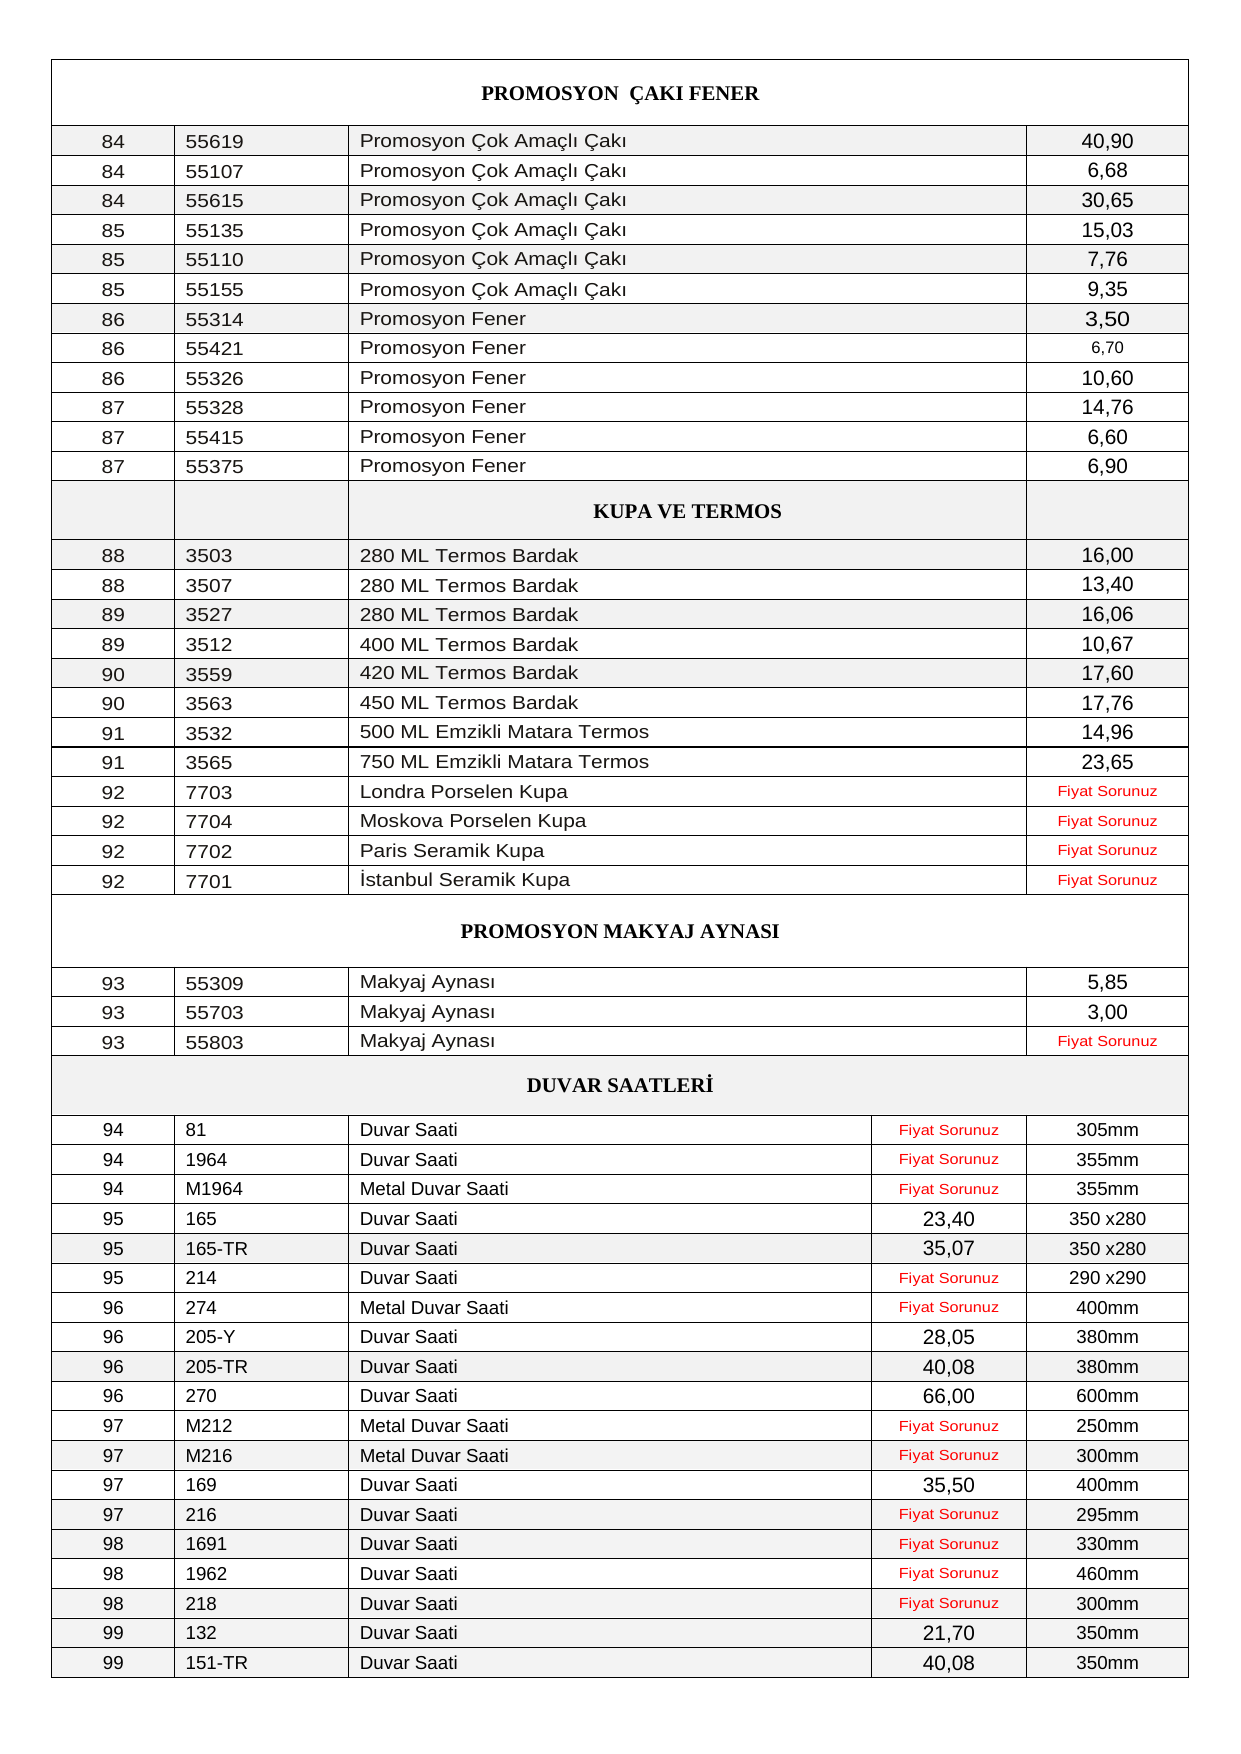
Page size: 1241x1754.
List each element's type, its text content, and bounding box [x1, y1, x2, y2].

table_cell 6,60 [1027, 422, 1188, 451]
table_cell Duvar Saati [349, 1323, 871, 1351]
table_cell 93 [52, 1027, 174, 1055]
table_cell Promosyon Çok Amaçlı Çakı [349, 215, 1026, 244]
table_cell 84 [52, 186, 174, 214]
table_cell 95 [52, 1264, 174, 1292]
table_cell Duvar Saati [349, 1471, 871, 1499]
table_cell Fiyat Sorunuz [872, 1145, 1026, 1174]
table_cell 55619 [175, 126, 348, 155]
table_cell 92 [52, 836, 174, 865]
table_cell Moskova Porselen Kupa [349, 807, 1026, 835]
table_cell Fiyat Sorunuz [1027, 807, 1188, 835]
table_cell Fiyat Sorunuz [872, 1116, 1026, 1144]
table_cell 350mm [1027, 1648, 1188, 1677]
table_cell 400mm [1027, 1471, 1188, 1499]
table_cell Promosyon Fener [349, 304, 1026, 332]
table_cell 23,65 [1027, 748, 1188, 776]
table_cell 3507 [175, 570, 348, 598]
table_cell 400mm [1027, 1293, 1188, 1322]
table_cell 205-TR [175, 1352, 348, 1381]
table_cell Duvar Saati [349, 1116, 871, 1144]
table_cell 88 [52, 540, 174, 569]
table_cell 55375 [175, 452, 348, 480]
table_cell 600mm [1027, 1382, 1188, 1410]
table_cell 132 [175, 1619, 348, 1647]
table_cell 290 x290 [1027, 1264, 1188, 1292]
table_cell Duvar Saati [349, 1589, 871, 1617]
table_cell 7702 [175, 836, 348, 865]
table_cell 35,07 [872, 1234, 1026, 1262]
table_cell 35,50 [872, 1471, 1026, 1499]
table_cell 380mm [1027, 1323, 1188, 1351]
table_cell Promosyon Çok Amaçlı Çakı [349, 186, 1026, 214]
table_cell [1027, 481, 1188, 539]
table_cell 17,60 [1027, 659, 1188, 687]
table_cell 84 [52, 126, 174, 155]
table_cell 205-Y [175, 1323, 348, 1351]
table_cell Promosyon Çok Amaçlı Çakı [349, 274, 1026, 303]
table_cell 40,08 [872, 1648, 1026, 1677]
table_cell Promosyon Fener [349, 334, 1026, 362]
table_cell 350 x280 [1027, 1234, 1188, 1262]
table_cell 55415 [175, 422, 348, 451]
table_cell 7704 [175, 807, 348, 835]
table_cell 400 ML Termos Bardak [349, 629, 1026, 658]
table_cell 81 [175, 1116, 348, 1144]
table_cell 55328 [175, 393, 348, 421]
table_cell 350mm [1027, 1619, 1188, 1647]
table_cell 355mm [1027, 1145, 1188, 1174]
table_cell 55135 [175, 215, 348, 244]
table_cell Metal Duvar Saati [349, 1411, 871, 1440]
table_cell Promosyon Fener [349, 393, 1026, 421]
table_cell 218 [175, 1589, 348, 1617]
table_cell Duvar Saati [349, 1234, 871, 1262]
table_cell Fiyat Sorunuz [872, 1411, 1026, 1440]
table_cell Fiyat Sorunuz [872, 1264, 1026, 1292]
table_cell Fiyat Sorunuz [1027, 1027, 1188, 1055]
table_cell Promosyon Fener [349, 422, 1026, 451]
table_cell 66,00 [872, 1382, 1026, 1410]
table_cell 93 [52, 997, 174, 1026]
table_cell 96 [52, 1293, 174, 1322]
table_cell 6,68 [1027, 156, 1188, 184]
table_cell 98 [52, 1589, 174, 1617]
table_cell 94 [52, 1175, 174, 1203]
table_cell 7701 [175, 866, 348, 894]
table_cell 93 [52, 968, 174, 996]
table_cell 14,76 [1027, 393, 1188, 421]
table_cell Fiyat Sorunuz [872, 1530, 1026, 1558]
table_cell Fiyat Sorunuz [872, 1589, 1026, 1617]
table_cell 94 [52, 1145, 174, 1174]
table_cell 280 ML Termos Bardak [349, 540, 1026, 569]
table_cell 280 ML Termos Bardak [349, 600, 1026, 628]
table_cell 10,60 [1027, 363, 1188, 392]
table_cell Duvar Saati [349, 1648, 871, 1677]
table_cell 85 [52, 274, 174, 303]
table_cell 55326 [175, 363, 348, 392]
table_cell 750 ML Emzikli Matara Termos [349, 748, 1026, 776]
table_cell Promosyon Çok Amaçlı Çakı [349, 126, 1026, 155]
table_cell 95 [52, 1234, 174, 1262]
table_cell 165 [175, 1204, 348, 1233]
table_cell 28,05 [872, 1323, 1026, 1351]
table_cell 15,03 [1027, 215, 1188, 244]
table_cell 250mm [1027, 1411, 1188, 1440]
table_cell 380mm [1027, 1352, 1188, 1381]
table_cell Duvar Saati [349, 1264, 871, 1292]
table_cell 21,70 [872, 1619, 1026, 1647]
table_cell 92 [52, 807, 174, 835]
table_cell 55155 [175, 274, 348, 303]
table_cell 450 ML Termos Bardak [349, 688, 1026, 717]
table_cell 10,67 [1027, 629, 1188, 658]
table_cell 460mm [1027, 1559, 1188, 1588]
table_cell 86 [52, 334, 174, 362]
table_cell 3,50 [1027, 304, 1188, 332]
table_cell M212 [175, 1411, 348, 1440]
table_cell 500 ML Emzikli Matara Termos [349, 718, 1026, 746]
table_cell 55615 [175, 186, 348, 214]
table_cell 3503 [175, 540, 348, 569]
table_cell Makyaj Aynası [349, 968, 1026, 996]
table_cell 151-TR [175, 1648, 348, 1677]
table_cell Metal Duvar Saati [349, 1441, 871, 1469]
table_cell 95 [52, 1204, 174, 1233]
table_cell 55107 [175, 156, 348, 184]
table_cell KUPA VE TERMOS [349, 481, 1026, 539]
table_cell 97 [52, 1411, 174, 1440]
table_cell 330mm [1027, 1530, 1188, 1558]
table_cell Duvar Saati [349, 1619, 871, 1647]
table_cell 165-TR [175, 1234, 348, 1262]
table_cell 3532 [175, 718, 348, 746]
table_cell 280 ML Termos Bardak [349, 570, 1026, 598]
table_cell PROMOSYON ÇAKI FENER [52, 60, 1188, 125]
table_cell Fiyat Sorunuz [1027, 866, 1188, 894]
table_cell DUVAR SAATLERİ [52, 1056, 1188, 1114]
table_cell 274 [175, 1293, 348, 1322]
table_cell 40,08 [872, 1352, 1026, 1381]
table_cell 89 [52, 600, 174, 628]
table_cell Fiyat Sorunuz [872, 1293, 1026, 1322]
table_cell Duvar Saati [349, 1530, 871, 1558]
table_cell 23,40 [872, 1204, 1026, 1233]
table_cell 7,76 [1027, 245, 1188, 273]
table_cell 55110 [175, 245, 348, 273]
table_cell 96 [52, 1323, 174, 1351]
table_cell 98 [52, 1530, 174, 1558]
table_cell 97 [52, 1441, 174, 1469]
table_cell 86 [52, 304, 174, 332]
table_cell 40,90 [1027, 126, 1188, 155]
table_cell 14,96 [1027, 718, 1188, 746]
table_cell 214 [175, 1264, 348, 1292]
table_cell 55309 [175, 968, 348, 996]
table_cell 97 [52, 1500, 174, 1529]
table_cell Paris Seramik Kupa [349, 836, 1026, 865]
table_cell 350 x280 [1027, 1204, 1188, 1233]
table_cell 98 [52, 1559, 174, 1588]
table_cell 94 [52, 1116, 174, 1144]
table_cell Duvar Saati [349, 1204, 871, 1233]
table_cell Duvar Saati [349, 1145, 871, 1174]
table_cell 90 [52, 659, 174, 687]
table_cell 300mm [1027, 1441, 1188, 1469]
table_cell 85 [52, 215, 174, 244]
table_cell 96 [52, 1382, 174, 1410]
table_cell Duvar Saati [349, 1559, 871, 1588]
table_cell 88 [52, 570, 174, 598]
table_cell 169 [175, 1471, 348, 1499]
table_cell 55314 [175, 304, 348, 332]
table_cell Promosyon Fener [349, 363, 1026, 392]
table_cell 92 [52, 866, 174, 894]
table_cell Promosyon Çok Amaçlı Çakı [349, 156, 1026, 184]
table_cell Metal Duvar Saati [349, 1293, 871, 1322]
table_cell 3512 [175, 629, 348, 658]
table_cell 87 [52, 422, 174, 451]
table_cell 55703 [175, 997, 348, 1026]
table_cell 86 [52, 363, 174, 392]
table_cell 84 [52, 156, 174, 184]
table_cell 91 [52, 718, 174, 746]
table_cell Duvar Saati [349, 1382, 871, 1410]
table_cell 270 [175, 1382, 348, 1410]
table_cell 305mm [1027, 1116, 1188, 1144]
table_cell 55803 [175, 1027, 348, 1055]
table_cell 6,70 [1027, 334, 1188, 362]
table_cell 295mm [1027, 1500, 1188, 1529]
table_cell 89 [52, 629, 174, 658]
table_cell 30,65 [1027, 186, 1188, 214]
table_cell Promosyon Fener [349, 452, 1026, 480]
table_cell 91 [52, 748, 174, 776]
table_cell 1962 [175, 1559, 348, 1588]
table_cell 3565 [175, 748, 348, 776]
table_cell PROMOSYON MAKYAJ AYNASI [52, 895, 1188, 967]
table_cell Fiyat Sorunuz [1027, 777, 1188, 806]
table_cell 7703 [175, 777, 348, 806]
table_cell 87 [52, 393, 174, 421]
table_cell Metal Duvar Saati [349, 1175, 871, 1203]
table_cell 5,85 [1027, 968, 1188, 996]
table_cell Duvar Saati [349, 1352, 871, 1381]
table_cell 97 [52, 1471, 174, 1499]
table_cell 16,00 [1027, 540, 1188, 569]
table_cell Makyaj Aynası [349, 1027, 1026, 1055]
table_cell 3527 [175, 600, 348, 628]
table_cell 420 ML Termos Bardak [349, 659, 1026, 687]
table_cell 13,40 [1027, 570, 1188, 598]
table_cell 99 [52, 1619, 174, 1647]
table_cell Fiyat Sorunuz [872, 1441, 1026, 1469]
table_cell M216 [175, 1441, 348, 1469]
table_cell 87 [52, 452, 174, 480]
table_cell 3563 [175, 688, 348, 717]
table_cell Fiyat Sorunuz [872, 1175, 1026, 1203]
table_cell 99 [52, 1648, 174, 1677]
table_cell Fiyat Sorunuz [1027, 836, 1188, 865]
table_cell Makyaj Aynası [349, 997, 1026, 1026]
table_cell 6,90 [1027, 452, 1188, 480]
table_cell 1691 [175, 1530, 348, 1558]
table_cell 92 [52, 777, 174, 806]
table_cell Promosyon Çok Amaçlı Çakı [349, 245, 1026, 273]
table_cell M1964 [175, 1175, 348, 1203]
table_cell 17,76 [1027, 688, 1188, 717]
table_cell [52, 481, 174, 539]
table_cell 1964 [175, 1145, 348, 1174]
table_cell Fiyat Sorunuz [872, 1559, 1026, 1588]
table_cell 355mm [1027, 1175, 1188, 1203]
table_cell 55421 [175, 334, 348, 362]
table_cell [175, 481, 348, 539]
table_cell 16,06 [1027, 600, 1188, 628]
table_cell 90 [52, 688, 174, 717]
table_cell Fiyat Sorunuz [872, 1500, 1026, 1529]
table_cell 3559 [175, 659, 348, 687]
table_cell 3,00 [1027, 997, 1188, 1026]
table_cell 300mm [1027, 1589, 1188, 1617]
table_cell 96 [52, 1352, 174, 1381]
table_cell 85 [52, 245, 174, 273]
table_cell Londra Porselen Kupa [349, 777, 1026, 806]
table_cell 9,35 [1027, 274, 1188, 303]
table_cell 216 [175, 1500, 348, 1529]
table_cell İstanbul Seramik Kupa [349, 866, 1026, 894]
table_cell Duvar Saati [349, 1500, 871, 1529]
